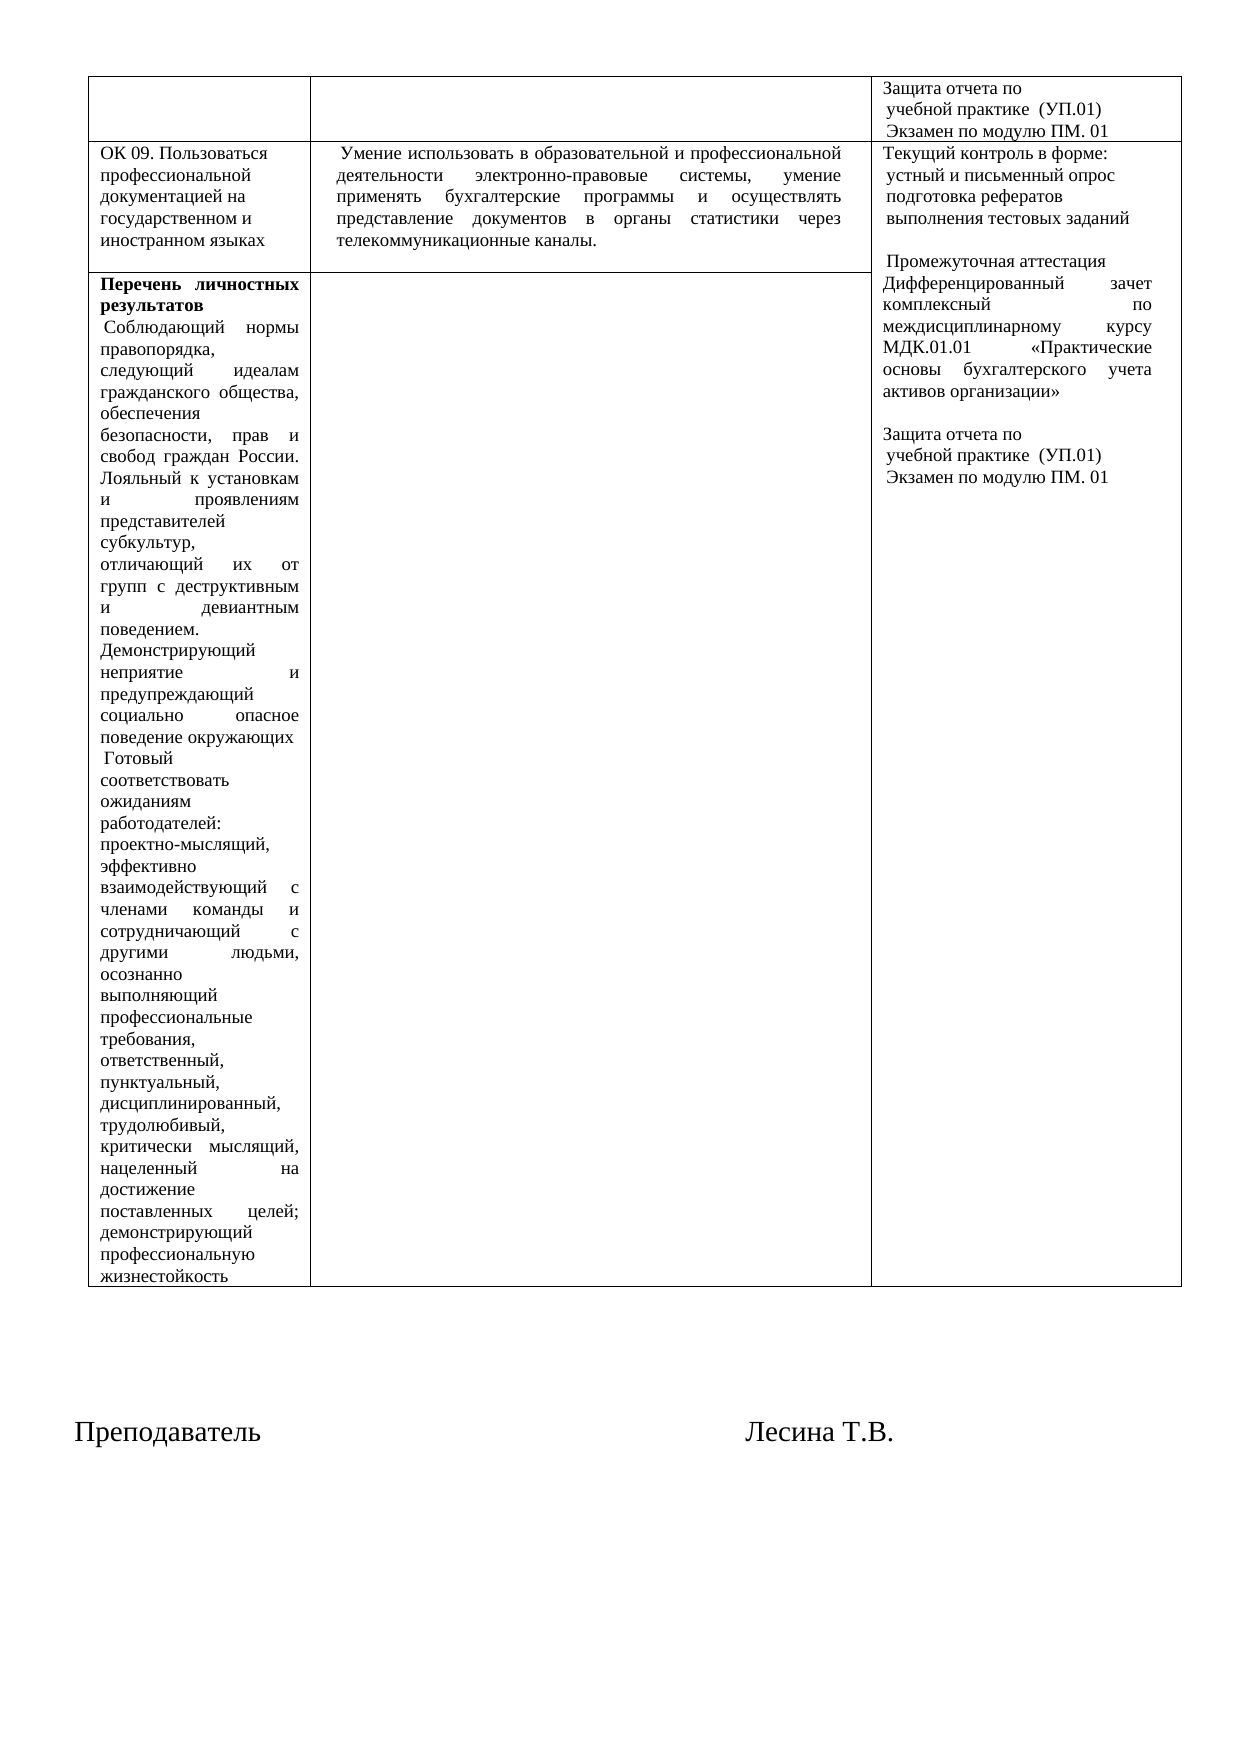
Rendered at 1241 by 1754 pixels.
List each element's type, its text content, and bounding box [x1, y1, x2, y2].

table_cell [311, 273, 871, 1286]
table_cell Умение использовать в образовательной и профессиональной деятельности электронно-правовые системы, умение применять бухгалтерские программы и осуществлять представление документов в органы статистики через телекоммуникационные каналы. [311, 142, 871, 272]
table_cell Перечень личностных результатов Соблюдающий нормы правопорядка, следующий идеалам гражданского общества, обеспечения безопасности, прав и свобод граждан России. Лояльный к установкам и проявлениям представителей субкультур, отличающий их от групп с деструктивным и девиантным поведением. Демонстрирующий неприятие и предупреждающий социально опасное поведение окружающих Готовый соответствовать ожиданиям работодателей: проектно-мыслящий, эффективно взаимодействующий с членами команды и сотрудничающий с другими людьми, осознанно выполняющий профессиональные требования, ответственный, пунктуальный, дисциплинированный, трудолюбивый, критически мыслящий, нацеленный на достижение поставленных целей; демонстрирующий профессиональную жизнестойкость [89, 273, 310, 1286]
text Преподаватель Лесина Т.В. [74, 1414, 1152, 1447]
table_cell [311, 77, 871, 141]
table_cell ОК 09. Пользоваться профессиональной документацией на государственном и иностранном языках [89, 142, 310, 272]
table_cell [872, 77, 1181, 141]
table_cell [89, 77, 310, 141]
